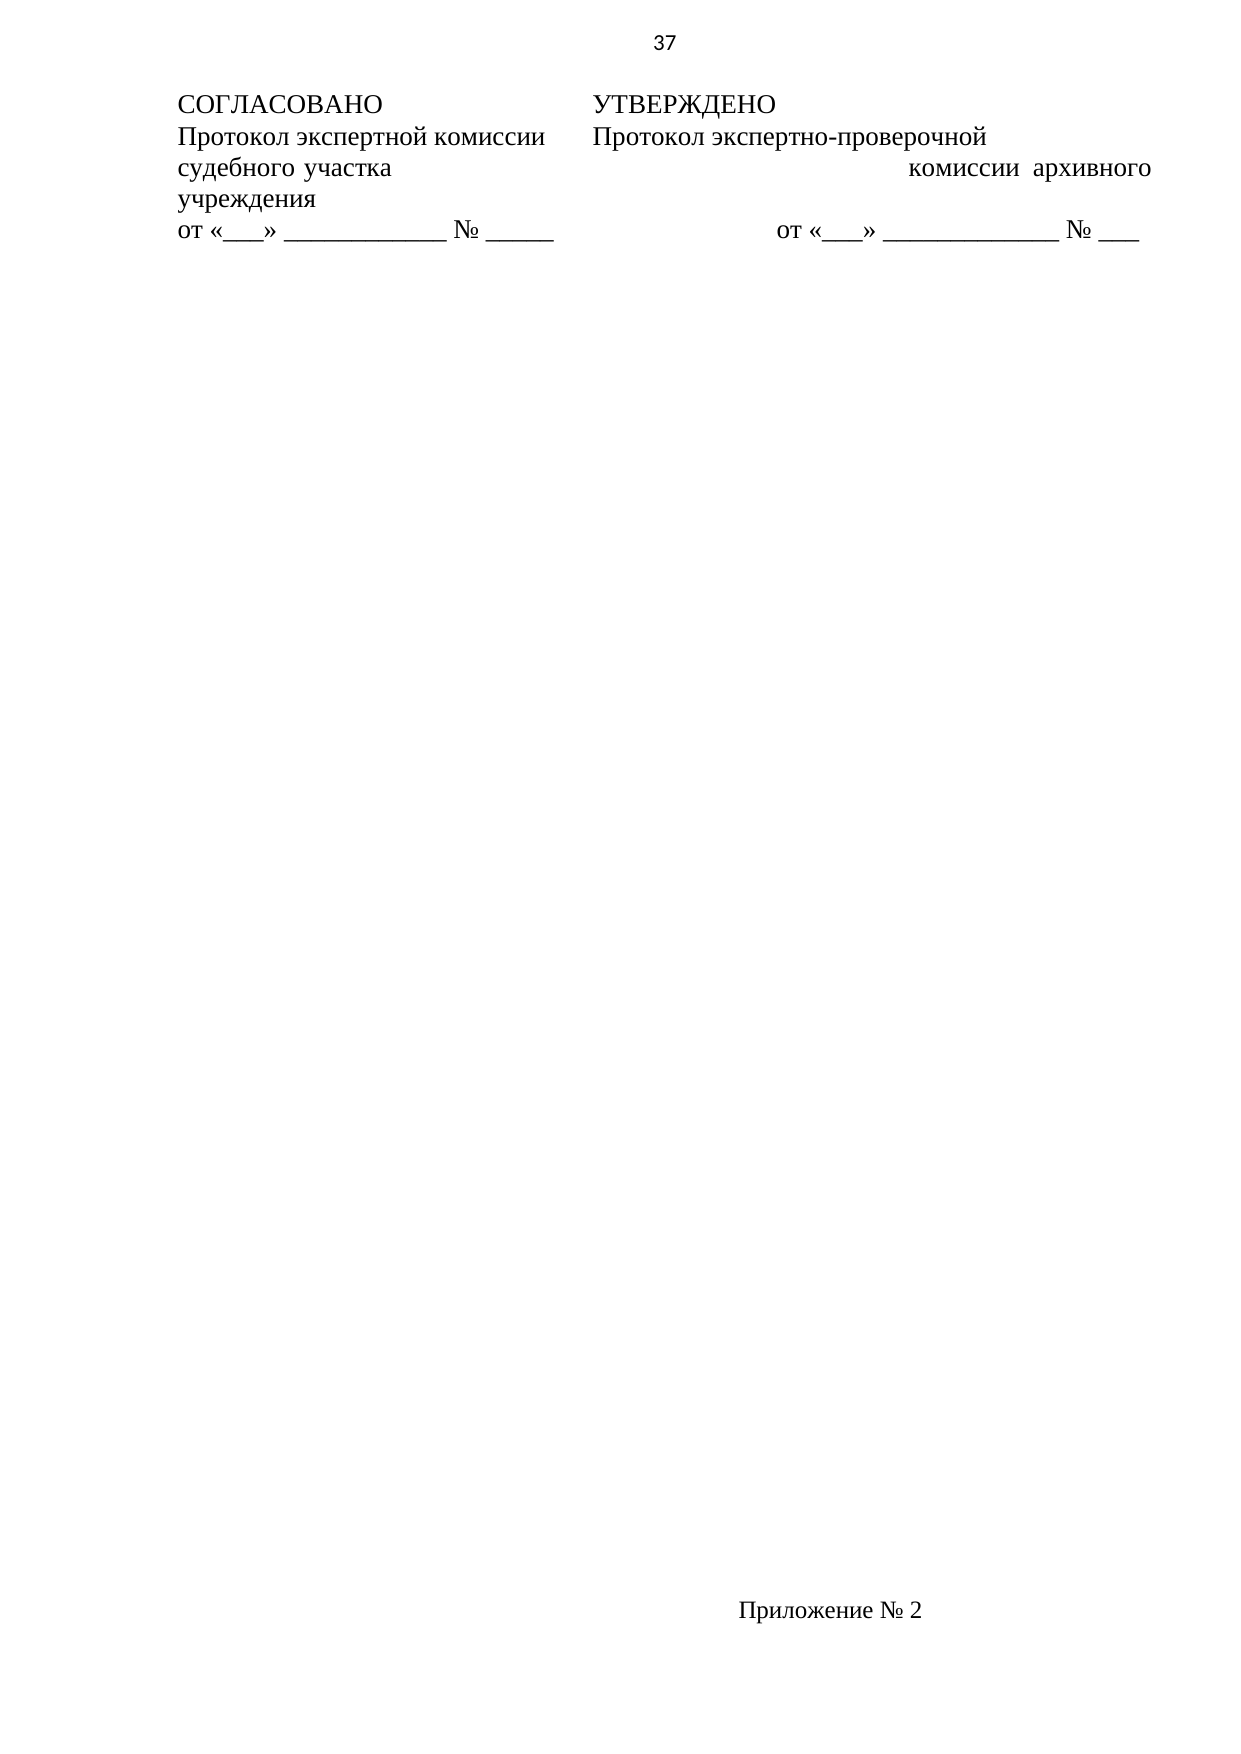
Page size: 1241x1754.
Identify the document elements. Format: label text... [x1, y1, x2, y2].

text судебного участка комиссии архивного учреждения [177, 151, 1152, 213]
text Приложение № 2 [177, 1596, 1152, 1624]
text Протокол экспертной комиссии Протокол экспертно-проверочной [177, 120, 1152, 151]
text СОГЛАСОВАНО УТВЕРЖДЕНО [177, 89, 1152, 120]
text от «___» ____________ № _____ от «___» _____________ № ___ [177, 213, 1152, 244]
